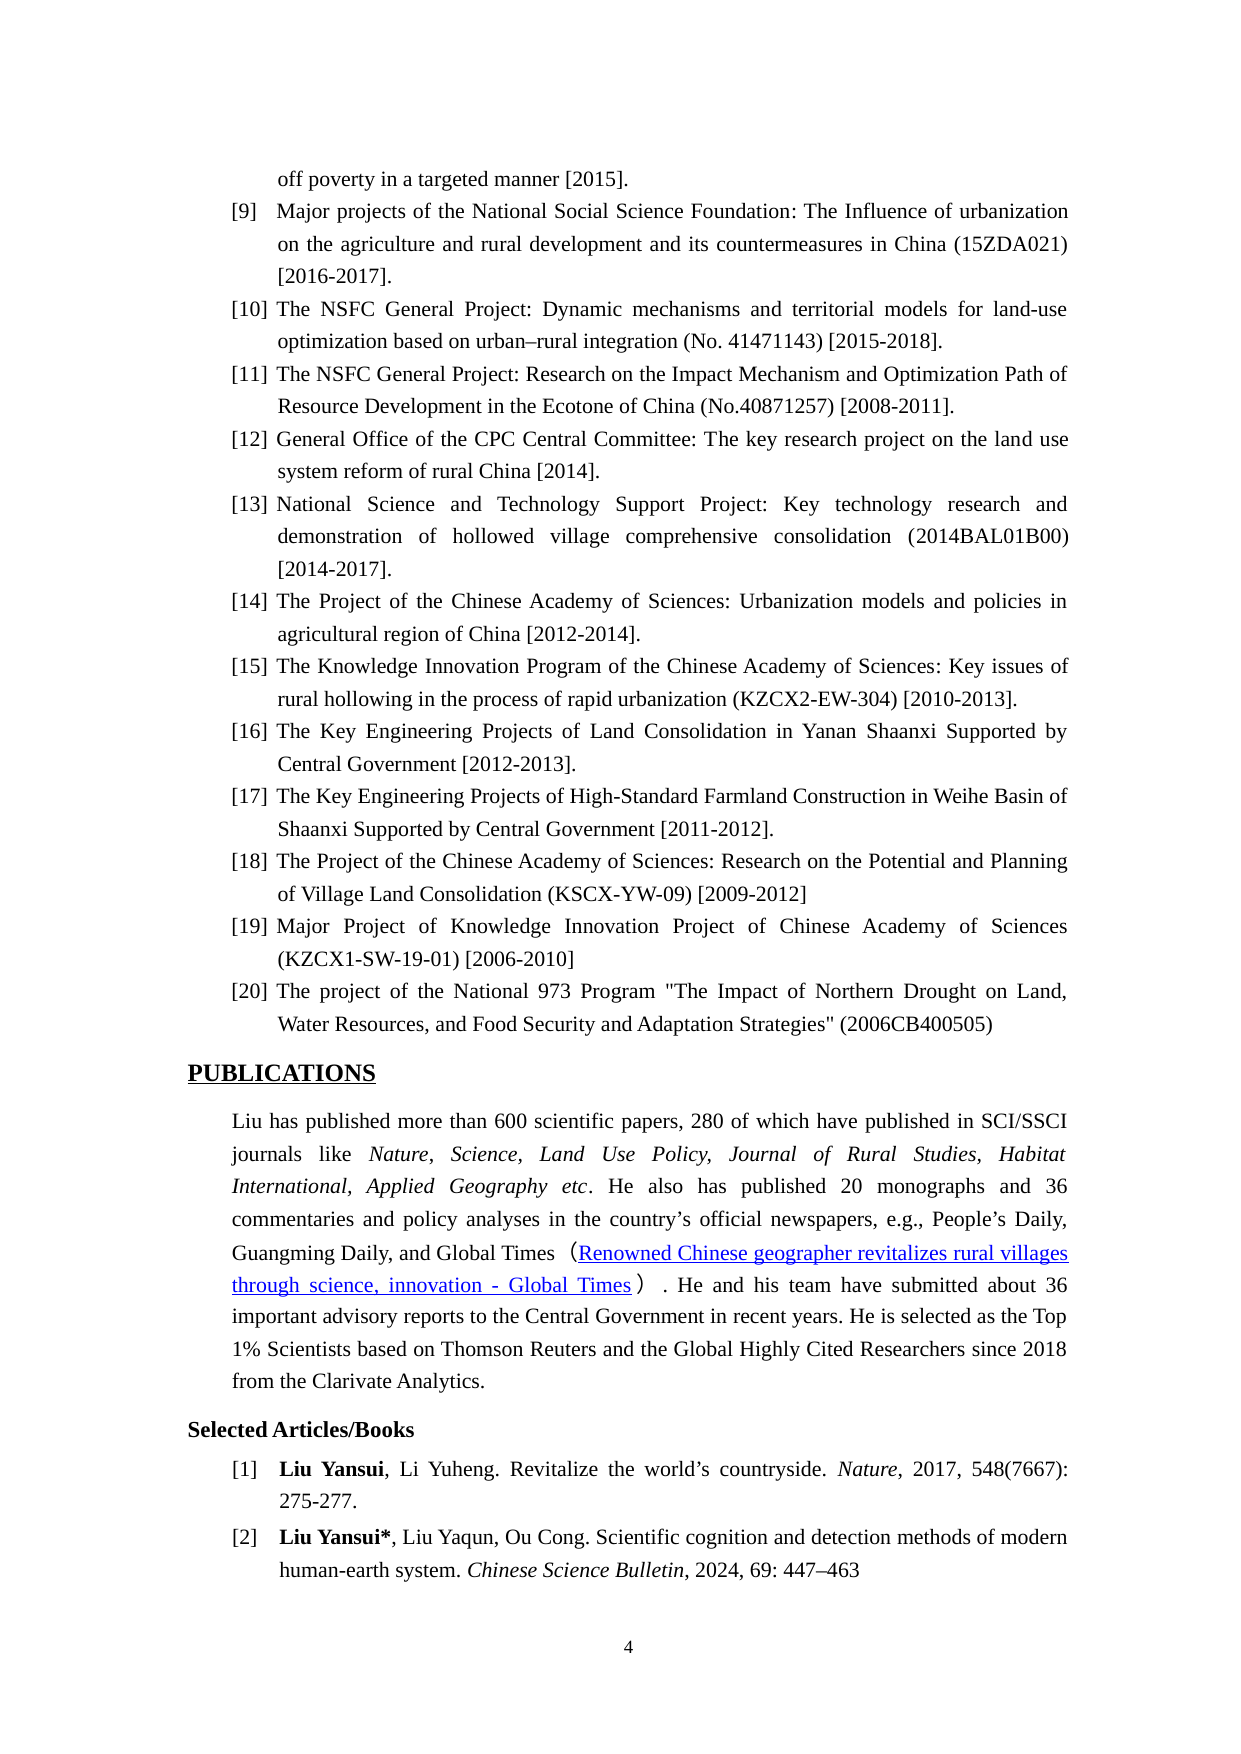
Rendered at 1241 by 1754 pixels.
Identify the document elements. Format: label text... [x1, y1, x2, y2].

list The Key Engineering Projects of High-Standard Farmland Construction in Weihe Basin of Shaanxi Supported by Central Government [2011-2012]. [231, 779, 1069, 844]
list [231, 162, 1069, 194]
text Selected Articles/Books [187, 1413, 1069, 1446]
list The NSFC General Project: Dynamic mechanisms and territorial models for land-use optimization based on urban–rural integration (No. 41471143) [2015-2018]. [231, 292, 1069, 357]
text PUBLICATIONS [187, 1056, 1069, 1088]
list Liu Yansui*, Liu Yaqun, Ou Cong. Scientific cognition and detection methods of modern human-earth system. Chinese Science Bulletin, 2024, 69: 447–463 [232, 1520, 1069, 1585]
list The Project of the Chinese Academy of Sciences: Urbanization models and policies in agricultural region of China [2012-2014]. [231, 584, 1069, 649]
list Major Project of Knowledge Innovation Project of Chinese Academy of Sciences (KZCX1-SW-19-01) [2006-2010] [231, 909, 1069, 974]
list Major projects of the National Social Science Foundation: The Influence of urbanization on the agriculture and rural development and its countermeasures in China (15ZDA021) [2016-2017]. [231, 194, 1069, 292]
list The Key Engineering Projects of Land Consolidation in Yanan Shaanxi Supported by Central Government [2012-2013]. [231, 714, 1069, 779]
list The NSFC General Project: Research on the Impact Mechanism and Optimization Path of Resource Development in the Ecotone of China (No.40871257) [2008-2011]. [231, 357, 1069, 422]
list National Science and Technology Support Project: Key technology research and demonstration of hollowed village comprehensive consolidation (2014BAL01B00) [2014-2017]. [231, 487, 1069, 584]
text Liu has published more than 600 scientific papers, 280 of which have published in SCI/SSCI journals like Nature, Science, Land Use Policy, Journal of Rural Studies, Habitat International, Applied Geography etc. He also has published 20 monographs and 36 commentaries and policy analyses in the country’s official newspapers, e.g., People’s Daily, Guangming Daily, and Global Times（Renowned Chinese geographer revitalizes rural villages through science, innovation - Global Times）. He and his team have submitted about 36 important advisory reports to the Central Government in recent years. He is selected as the Top 1% Scientists based on Thomson Reuters and the Global Highly Cited Researchers since 2018 from the Clarivate Analytics. [232, 1104, 1069, 1397]
list The Knowledge Innovation Program of the Chinese Academy of Sciences: Key issues of rural hollowing in the process of rapid urbanization (KZCX2-EW-304) [2010-2013]. [231, 649, 1069, 714]
list The project of the National 973 Program "The Impact of Northern Drought on Land, Water Resources, and Food Security and Adaptation Strategies" (2006CB400505) [231, 974, 1069, 1039]
list Liu Yansui, Li Yuheng. Revitalize the world’s countryside. Nature, 2017, 548(7667): 275-277. [232, 1452, 1069, 1517]
list The Project of the Chinese Academy of Sciences: Research on the Potential and Planning of Village Land Consolidation (KSCX-YW-09) [2009-2012] [231, 844, 1069, 909]
list General Office of the CPC Central Committee: The key research project on the land use system reform of rural China [2014]. [231, 422, 1069, 487]
